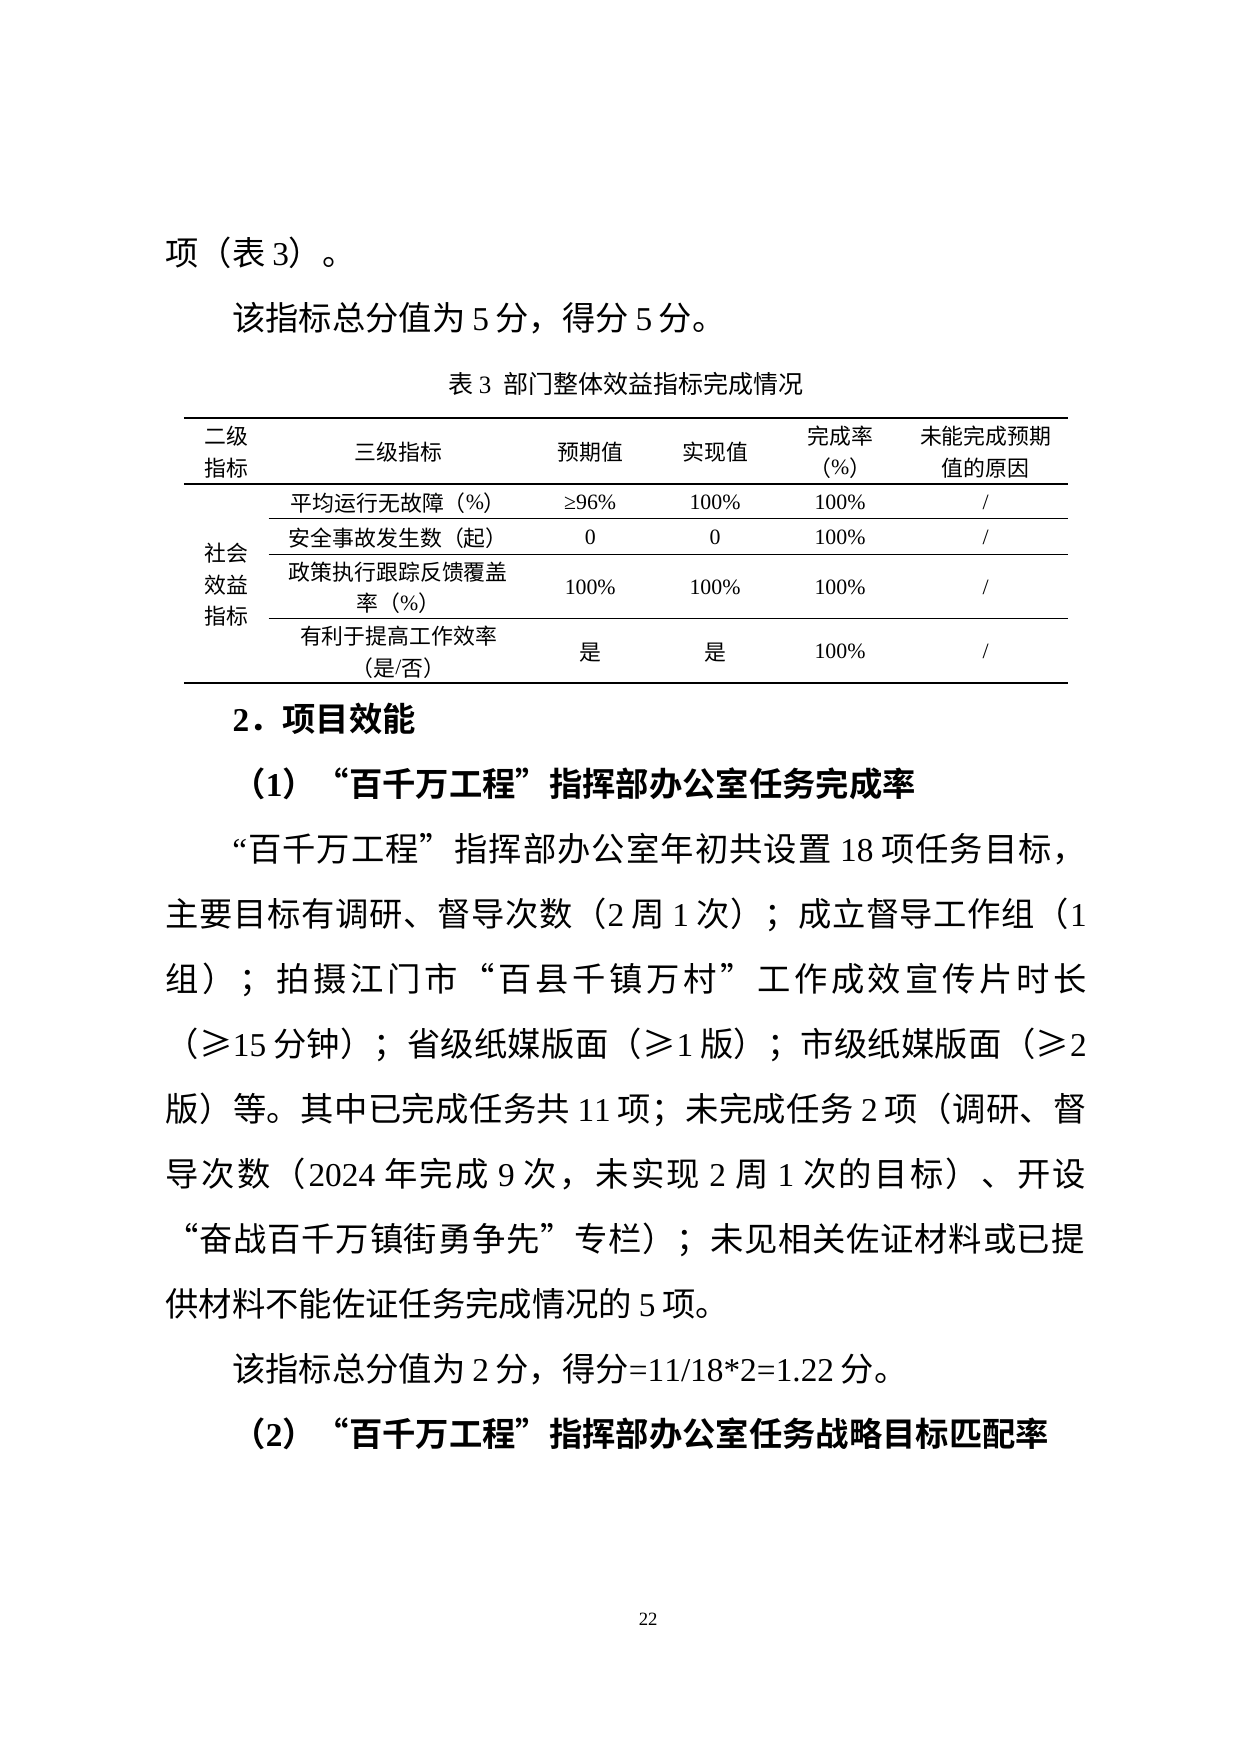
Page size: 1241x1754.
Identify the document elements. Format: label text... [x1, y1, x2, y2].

table_cell 100% [778, 555, 902, 618]
text 2．项目效能 [165, 684, 1087, 749]
table_header 二级指标 [184, 419, 268, 483]
table_cell 社会效益指标 [184, 485, 268, 682]
text （1）“百千万工程”指挥部办公室任务完成率 [165, 749, 1087, 814]
table_cell / [903, 519, 1068, 553]
table_cell 100% [652, 555, 777, 618]
table_cell 安全事故发生数（起） [269, 519, 528, 553]
table_cell / [903, 485, 1068, 518]
table_header 完成率 （%） [778, 419, 902, 483]
text （2）“百千万工程”指挥部办公室任务战略目标匹配率 [165, 1399, 1087, 1464]
table_cell 100% [778, 485, 902, 518]
table_cell 100% [528, 555, 652, 618]
text 表3 部门整体效益指标完成情况 [165, 365, 1087, 401]
table_header 实现值 [652, 419, 777, 483]
table_cell 是 [528, 619, 652, 682]
table_header 未能完成预期值的原因 [903, 419, 1068, 483]
table_cell 平均运行无故障（%） [269, 485, 528, 518]
table_cell 有利于提高工作效率（是/否） [269, 619, 528, 682]
table_cell 0 [652, 519, 777, 553]
table_cell / [903, 619, 1068, 682]
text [165, 218, 1087, 283]
table_cell 0 [528, 519, 652, 553]
table_cell 100% [778, 519, 902, 553]
table_cell 100% [652, 485, 777, 518]
table_cell / [903, 555, 1068, 618]
table_cell ≥96% [528, 485, 652, 518]
text 该指标总分值为2分，得分=11/18*2=1.22分。 [165, 1334, 1087, 1399]
table_header 三级指标 [269, 419, 528, 483]
table_cell 100% [778, 619, 902, 682]
text “百千万工程”指挥部办公室年初共设置18项任务目标，主要目标有调研、督导次数（2周1次）；成立督导工作组（1组）；拍摄江门市“百县千镇万村”工作成效宣传片时长（≥15分钟）；省级纸媒版面（≥1版）；市级纸媒版面（≥2版）等。其中已完成任务共11项；未完成任务2项（调研、督导次数（2024年完成9次，未实现2周1次的目标）、开设“奋战百千万镇街勇争先”专栏）；未见相关佐证材料或已提供材料不能佐证任务完成情况的5项。 [165, 814, 1087, 1334]
table_cell 政策执行跟踪反馈覆盖率（%） [269, 555, 528, 618]
text 该指标总分值为5分，得分5分。 [165, 283, 1087, 348]
table_header 预期值 [528, 419, 652, 483]
table_cell 是 [652, 619, 777, 682]
